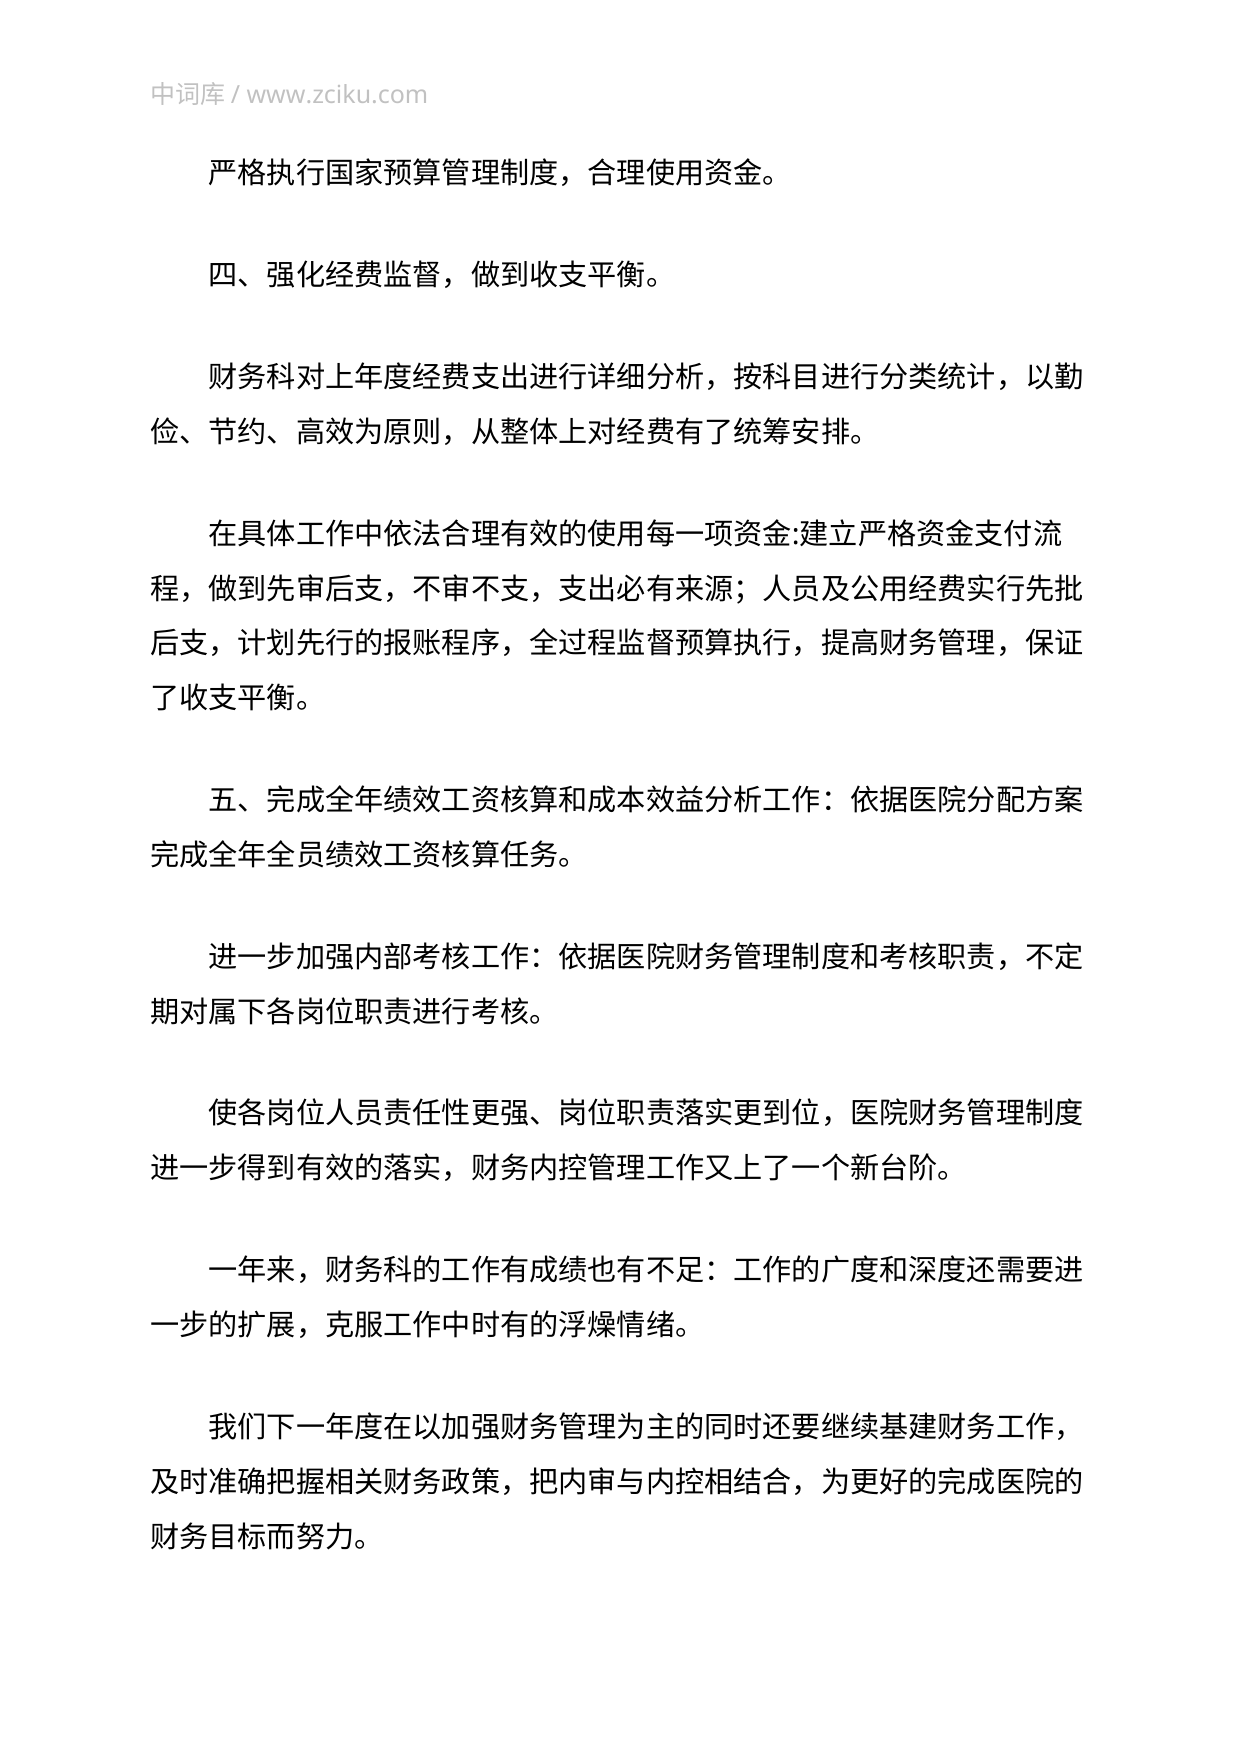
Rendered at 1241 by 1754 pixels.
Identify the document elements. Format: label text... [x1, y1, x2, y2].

text 财务科对上年度经费支出进行详细分析，按科目进行分类统计，以勤俭、节约、高效为原则，从整体上对经费有了统筹安排。 [150, 353, 1090, 451]
text 进一步加强内部考核工作：依据医院财务管理制度和考核职责，不定期对属下各岗位职责进行考核。 [150, 933, 1090, 1031]
text 在具体工作中依法合理有效的使用每一项资金:建立严格资金支付流程，做到先审后支，不审不支，支出必有来源；人员及公用经费实行先批后支，计划先行的报账程序，全过程监督预算执行，提高财务管理，保证了收支平衡。 [150, 510, 1090, 717]
text 我们下一年度在以加强财务管理为主的同时还要继续基建财务工作，及时准确把握相关财务政策，把内审与内控相结合，为更好的完成医院的财务目标而努力。 [150, 1403, 1090, 1556]
text 五、完成全年绩效工资核算和成本效益分析工作：依据医院分配方案完成全年全员绩效工资核算任务。 [150, 777, 1090, 874]
text 严格执行国家预算管理制度，合理使用资金。 [150, 150, 1090, 192]
text 使各岗位人员责任性更强、岗位职责落实更到位，医院财务管理制度进一步得到有效的落实，财务内控管理工作又上了一个新台阶。 [150, 1090, 1090, 1187]
text 一年来，财务科的工作有成绩也有不足：工作的广度和深度还需要进一步的扩展，克服工作中时有的浮燥情绪。 [150, 1247, 1090, 1344]
text 四、强化经费监督，做到收支平衡。 [150, 252, 1090, 294]
